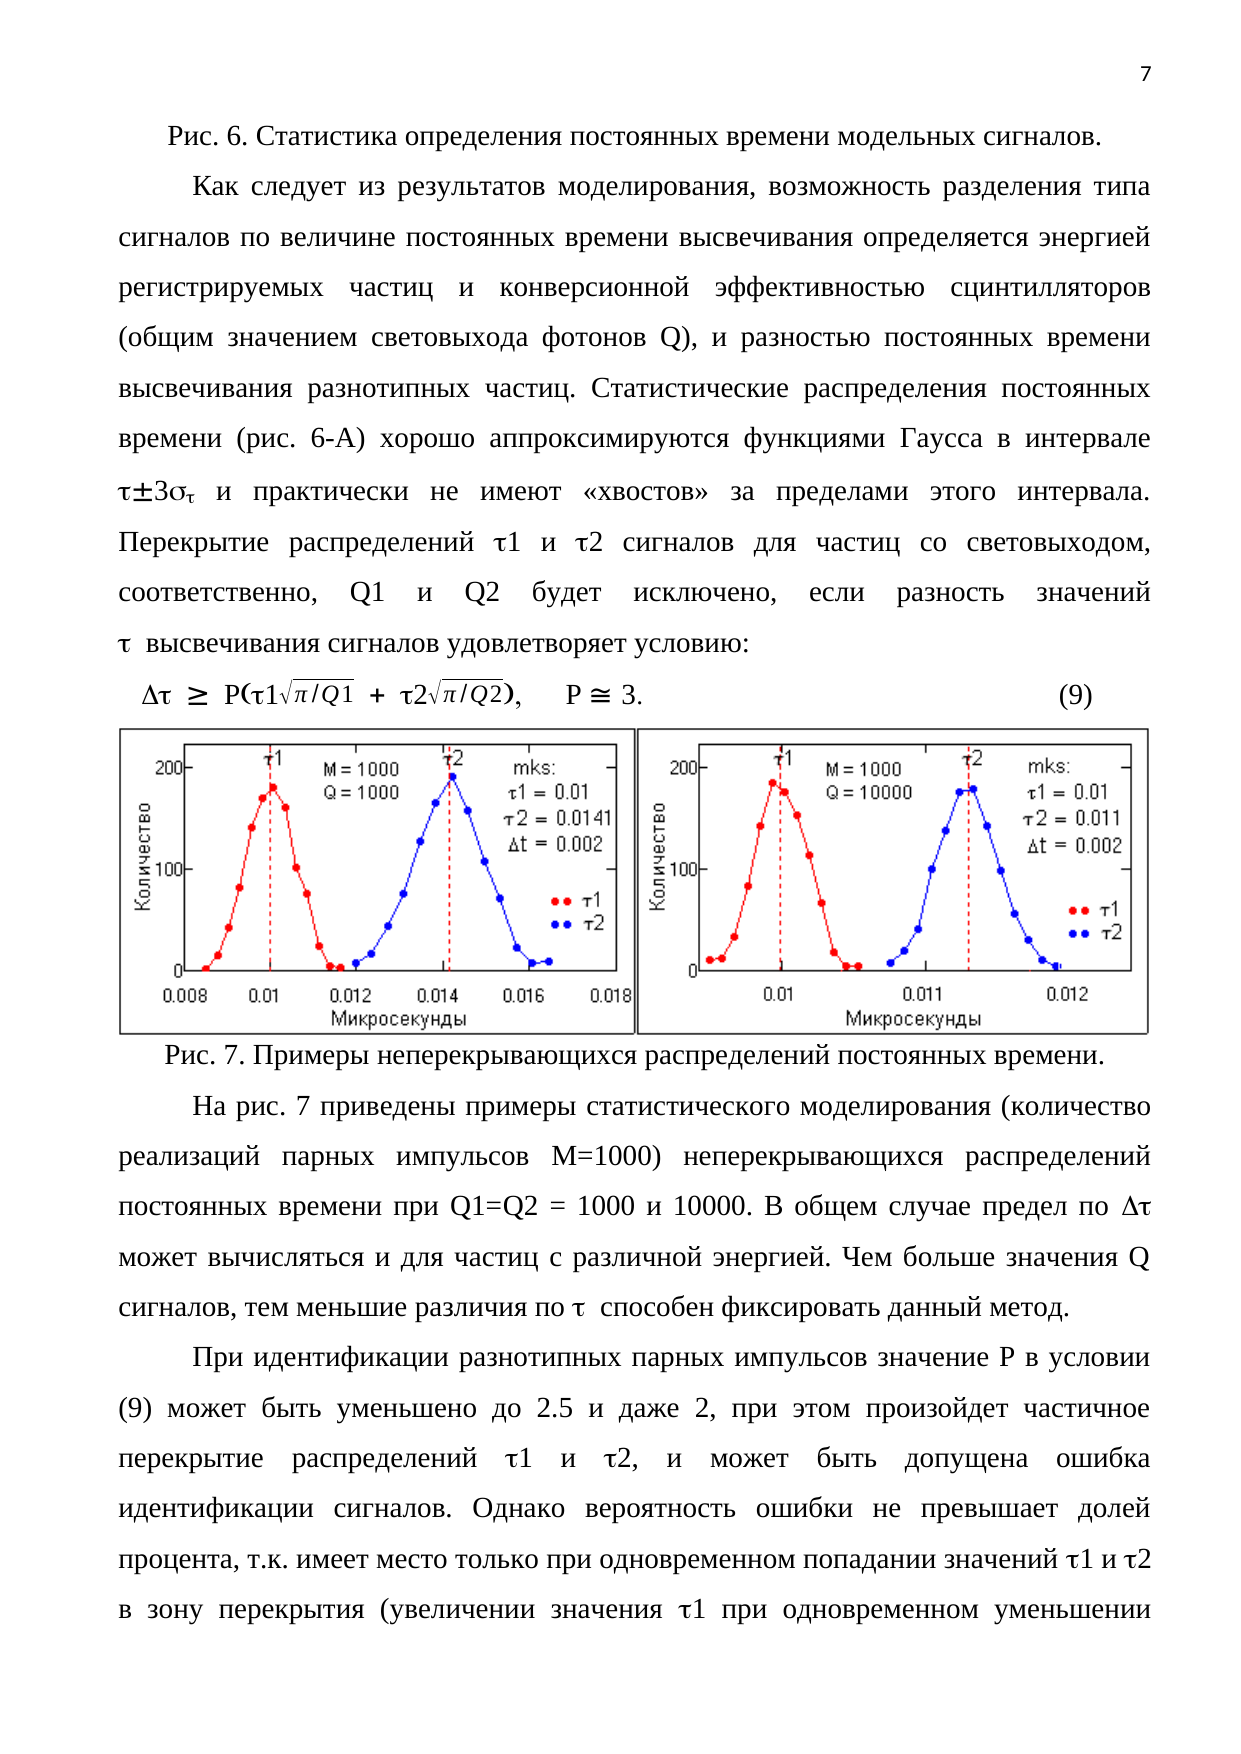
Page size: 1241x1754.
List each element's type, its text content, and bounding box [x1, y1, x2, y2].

text Рис. 7. Примеры неперекрывающихся распределений постоянных времени. [118, 1038, 1152, 1071]
text Как следует из результатов моделирования, возможность разделения типа сигналов по величине постоянных времени высвечивания определяется энергией регистрируемых частиц и конверсионной эффективностью сцинтилляторов (общим значением световыхода фотонов Q), и разностью постоянных времени высвечивания разнотипных частиц. Статистические распределения постоянных времени (рис. 6-А) хорошо аппроксимируются функциями Гаусса в интервале ±3 и практически не имеют «хвостов» за пределами этого интервала. Перекрытие распределений  и 2 сигналов для частиц со световыходом, соответственно, Q1 и Q2 будет исключено, если разность значений высвечивания сигналов удовлетворяет условию: [118, 168, 1152, 658]
text Рис. 6. Статистика определения постоянных времени модельных сигналов. [118, 118, 1152, 152]
picture [118, 728, 1152, 1038]
text На рис. 7 приведены примеры статистического моделирования (количество реализаций парных импульсов M=1000) неперекрывающихся распределений постоянных времени при Q1=Q2 = 1000 и 10000. В общем случае предел по  может вычисляться и для частиц с различной энергией. Чем больше значения Q сигналов, тем меньшие различия по способен фиксировать данный метод. [118, 1088, 1152, 1323]
text ≥РР ≅ 3 (9) [118, 675, 1092, 710]
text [118, 1339, 1152, 1625]
